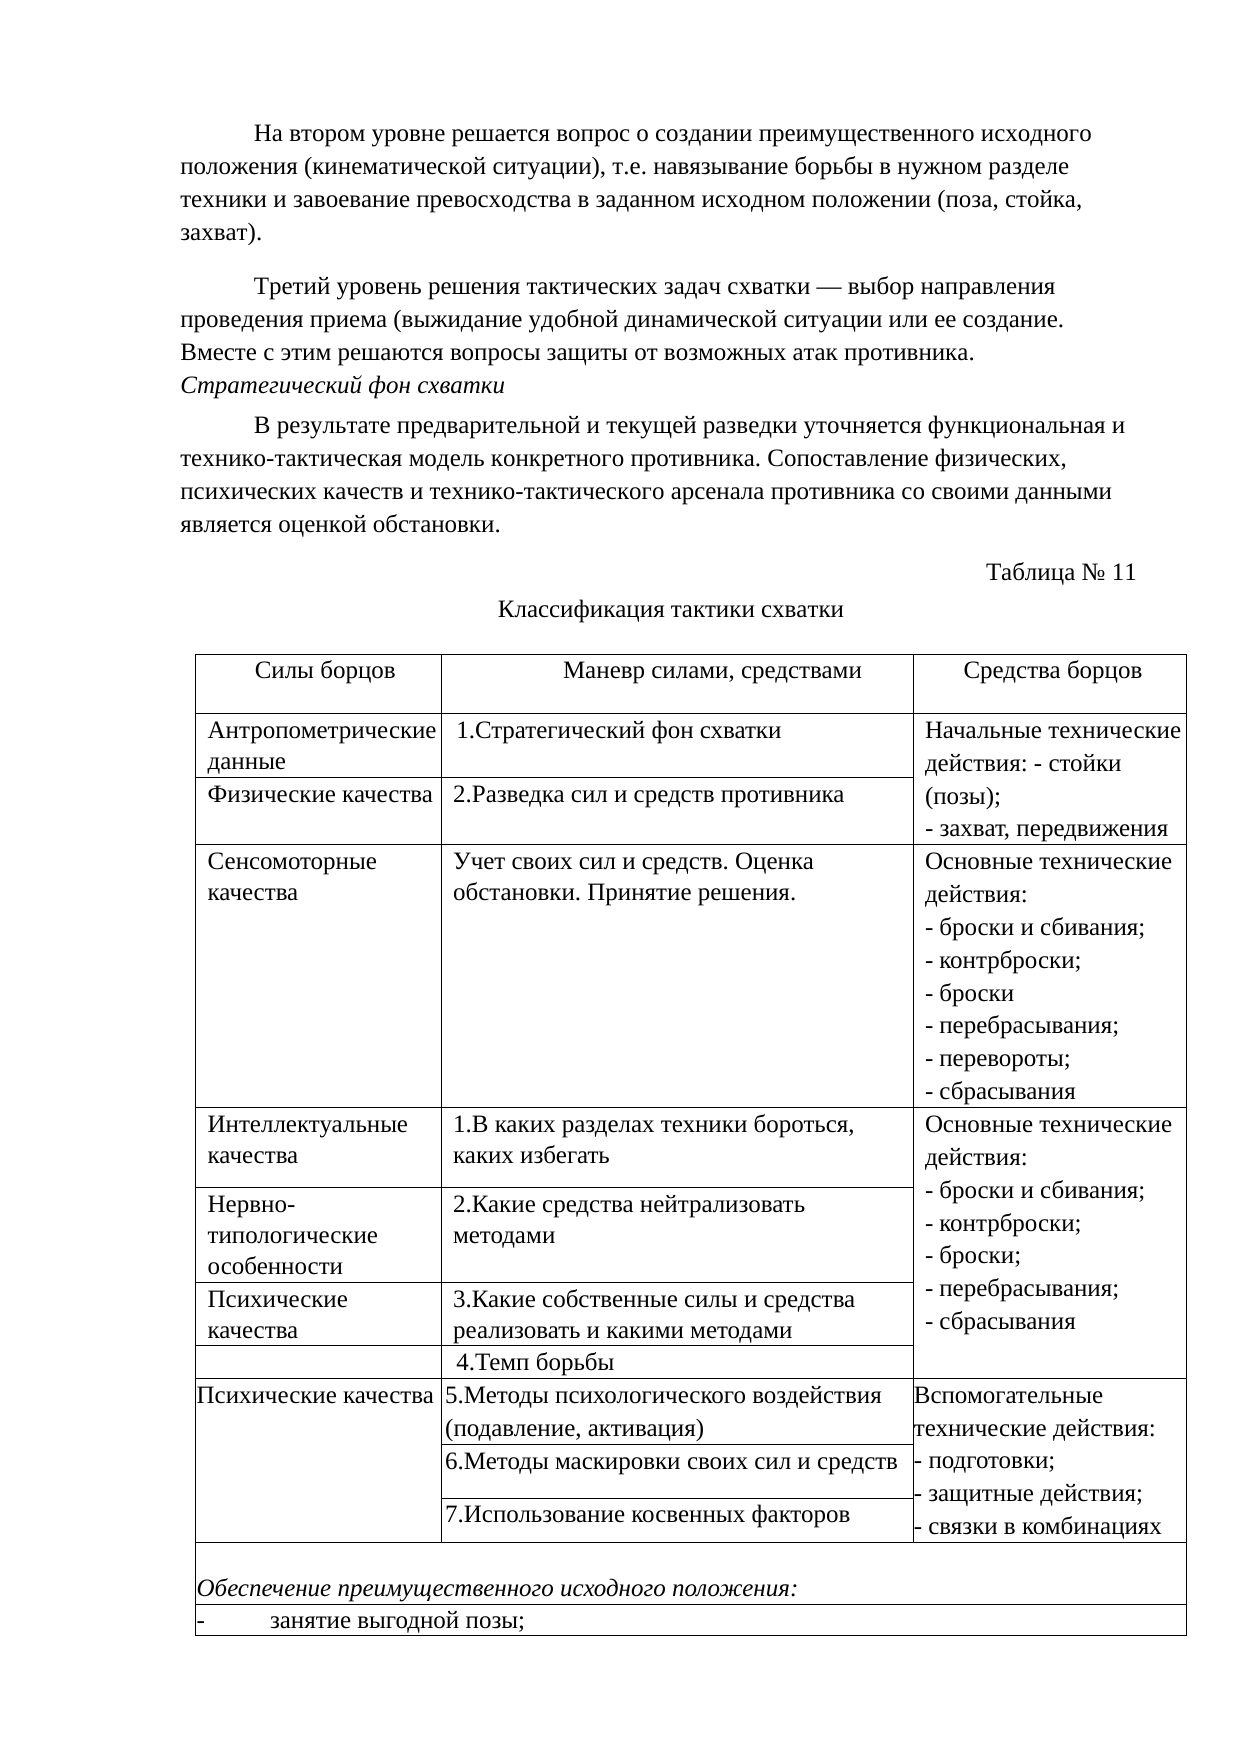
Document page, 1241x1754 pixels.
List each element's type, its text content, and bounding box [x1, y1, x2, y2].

table_cell 7.Использование косвенных факторов [442, 1499, 913, 1542]
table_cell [196, 1605, 1186, 1635]
table_cell Вспомогательные технические действия: - подготовки; защитные действия; связки в комбинациях [914, 1379, 1186, 1542]
table_cell Антропометрические данные [196, 714, 441, 777]
table_cell 2.Разведка сил и средств противника [442, 778, 913, 844]
table_cell Сенсомоторные качества [196, 845, 441, 1107]
table_cell Физические качества [196, 778, 441, 844]
table_cell 1.Стратегический фон схватки [442, 714, 913, 777]
text Третий уровень решения тактических задач схватки — выбор направления проведения приема (выжидание удобной динамической ситуации или ее создание. Вместе с этим решаются вопросы защиты от возможных атак противника. Стратегический фон схватки [180, 271, 1137, 399]
table_header Средства борцов [914, 655, 1186, 713]
table_cell 4.Темп борьбы [442, 1346, 913, 1378]
table_cell Обеспечение преимущественного исходного положения: [196, 1543, 1186, 1603]
table_cell Основные технические действия: броски и сбивания; контрброски; броски; перебрасывания; сбрасывания [914, 1108, 1186, 1378]
text В результате предварительной и текущей разведки уточняется функциональная и технико-тактическая модель конкретного противника. Сопоставление физических, психических качеств и технико-тактического арсенала противника со своими данными является оценкой обстановки. [180, 410, 1137, 538]
table_cell Начальные технические действия: - стойки (позы); - захват, передвижения [914, 714, 1186, 844]
table_cell Интеллектуальные качества [196, 1108, 441, 1187]
table_cell 1.В каких разделах техники бороться, каких избегать [442, 1108, 913, 1187]
table_cell [196, 1346, 441, 1378]
table_cell Учет своих сил и средств. Оценка обстановки. Принятие решения. [442, 845, 913, 1107]
table_cell Психические качества [196, 1379, 441, 1542]
text На втором уровне решается вопрос о создании преимущественного исходного положения (кинематической ситуации), т.е. навязывание борьбы в нужном разделе техники и завоевание превосходства в заданном исходном положении (поза, стойка, захват). [180, 118, 1137, 246]
table_cell Психические качества [196, 1283, 441, 1345]
table_cell 3.Какие собственные силы и средства реализовать и какими методами [442, 1283, 913, 1345]
table_cell 2.Какие средства нейтрализовать методами [442, 1188, 913, 1282]
text Классификация тактики схватки [192, 594, 1149, 623]
text Таблица № 11 [177, 557, 1136, 586]
table_header Силы борцов [196, 655, 441, 713]
table_cell 5.Методы психологического воздействия (подавление, активация) [442, 1379, 913, 1444]
table_cell 6.Методы маскировки своих сил и средств [442, 1445, 913, 1498]
table_cell Основные технические действия: броски и сбивания; контрброски; броски перебрасывания; перевороты; сбрасывания [914, 845, 1186, 1107]
table_header Маневр силами, средствами [442, 655, 913, 713]
table_cell Нервно- типологические особенности [196, 1188, 441, 1282]
